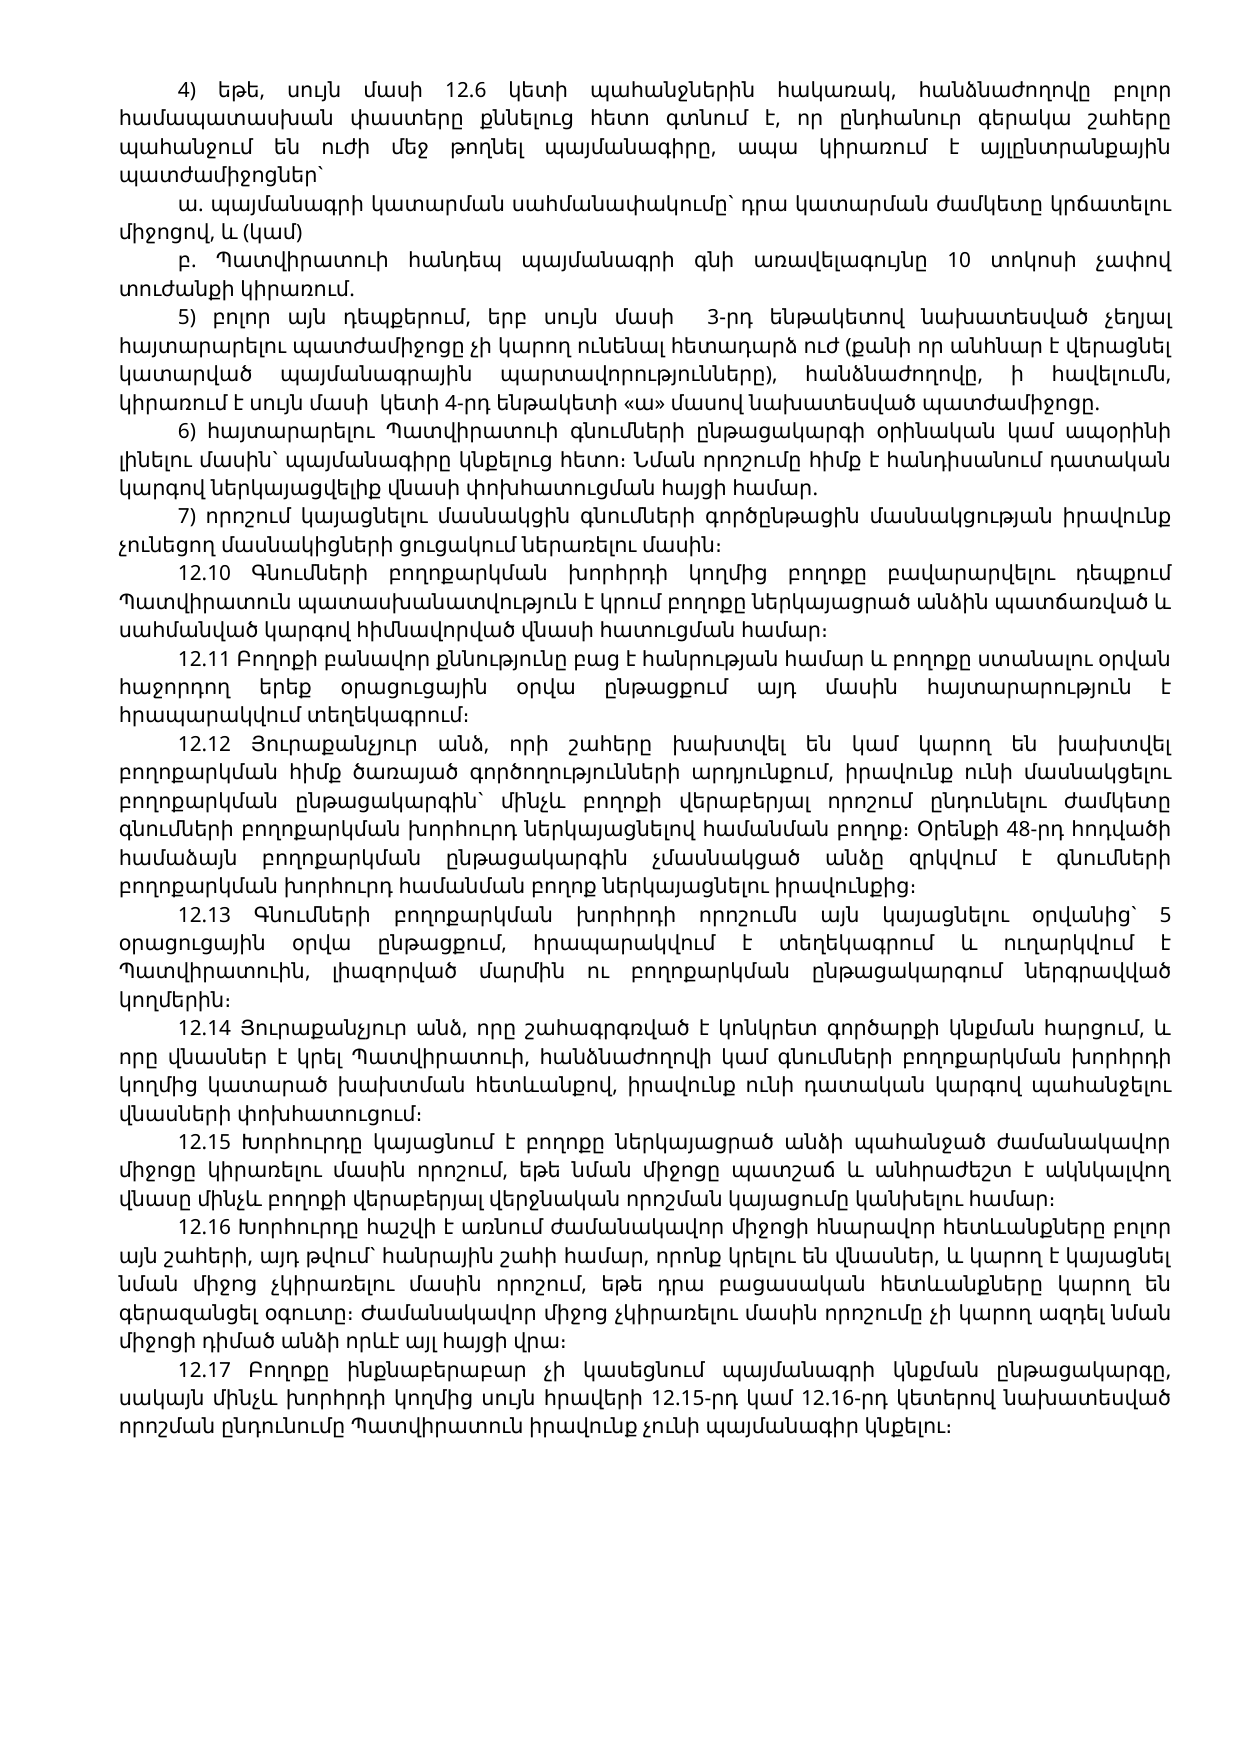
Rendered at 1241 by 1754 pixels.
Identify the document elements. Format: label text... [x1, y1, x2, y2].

text 6) հայտարարելու Պատվիրատուի գնումների ընթացակարգի օրինական կամ ապօրինի լինելու մասին` պայմանագիրը կնքելուց հետո։ Նման որոշումը հիմք է հանդիսանում դատական կարգով ներկայացվելիք վնասի փոխհատուցման հայցի համար. [118, 416, 1171, 502]
text 12.11 Բողոքի բանավոր քննությունը բաց է հանրության համար և բողոքը ստանալու օրվան հաջորդող երեք օրացուցային օրվա ընթացքում այդ մասին հայտարարություն է հրապարակվում տեղեկագրում։ [118, 644, 1171, 729]
text բ. Պատվիրատուի հանդեպ պայմանագրի գնի առավելագույնը 10 տոկոսի չափով տուժանքի կիրառում. [118, 246, 1171, 302]
text 12.16 Խորհուրդը հաշվի է առնում ժամանակավոր միջոցի հնարավոր հետևանքները բոլոր այն շահերի, այդ թվում` հանրային շահի համար, որոնք կրելու են վնասներ, և կարող է կայացնել նման միջոց չկիրառելու մասին որոշում, եթե դրա բացասական հետևանքները կարող են գերազանցել օգուտը։ Ժամանակավոր միջոց չկիրառելու մասին որոշումը չի կարող ազդել նման միջոցի դիմած անձի որևէ այլ հայցի վրա։ [118, 1212, 1171, 1355]
text 12.17 Բողոքը ինքնաբերաբար չի կասեցնում պայմանագրի կնքման ընթացակարգը, սակայն մինչև խորհրդի կողմից սույն հրավերի 12.15-րդ կամ 12.16-րդ կետերով նախատեսված որոշման ընդունումը Պատվիրատուն իրավունք չունի պայմանագիր կնքելու։ [118, 1355, 1171, 1440]
text 12.12 Յուրաքանչյուր անձ, որի շահերը խախտվել են կամ կարող են խախտվել բողոքարկման հիմք ծառայած գործողությունների արդյունքում, իրավունք ունի մասնակցելու բողոքարկման ընթացակարգին` մինչև բողոքի վերաբերյալ որոշում ընդունելու ժամկետը գնումների բողոքարկման խորհուրդ ներկայացնելով համանման բողոք։ Օրենքի 48-րդ հոդվածի համաձայն բողոքարկման ընթացակարգին չմասնակցած անձը զրկվում է գնումների բողոքարկման խորհուրդ համանման բողոք ներկայացնելու իրավունքից։ [118, 729, 1171, 900]
text 12.14 Յուրաքանչյուր անձ, որը շահագրգռված է կոնկրետ գործարքի կնքման հարցում, և որը վնասներ է կրել Պատվիրատուի, հանձնաժողովի կամ գնումների բողոքարկման խորհրդի կողմից կատարած խախտման հետևանքով, իրավունք ունի դատական կարգով պահանջելու վնասների փոխհատուցում։ [118, 1013, 1171, 1127]
text 7) որոշում կայացնելու մասնակցին գնումների գործընթացին մասնակցության իրավունք չունեցող մասնակիցների ցուցակում ներառելու մասին։ [118, 502, 1171, 558]
text 5) բոլոր այն դեպքերում, երբ սույն մասի 3-րդ ենթակետով նախատեսված չեղյալ հայտարարելու պատժամիջոցը չի կարող ունենալ հետադարձ ուժ (քանի որ անհնար է վերացնել կատարված պայմանագրային պարտավորությունները), հանձնաժողովը, ի հավելումն, կիրառում է սույն մասի կետի 4-րդ ենթակետի «ա» մասով նախատեսված պատժամիջոցը. [118, 302, 1171, 416]
text ա. պայմանագրի կատարման սահմանափակումը` դրա կատարման ժամկետը կրճատելու միջոցով, և (կամ) [118, 189, 1171, 246]
text 12.13 Գնումների բողոքարկման խորհրդի որոշումն այն կայացնելու օրվանից` 5 օրացուցային օրվա ընթացքում, հրապարակվում է տեղեկագրում և ուղարկվում է Պատվիրատուին, լիազորված մարմին ու բողոքարկման ընթացակարգում ներգրավված կողմերին։ [118, 900, 1171, 1013]
text 12.15 Խորհուրդը կայացնում է բողոքը ներկայացրած անձի պահանջած ժամանակավոր միջոցը կիրառելու մասին որոշում, եթե նման միջոցը պատշաճ և անհրաժեշտ է ակնկալվող վնասը մինչև բողոքի վերաբերյալ վերջնական որոշման կայացումը կանխելու համար։ [118, 1127, 1171, 1212]
text 12.10 Գնումների բողոքարկման խորհրդի կողմից բողոքը բավարարվելու դեպքում Պատվիրատուն պատասխանատվություն է կրում բողոքը ներկայացրած անձին պատճառված և սահմանված կարգով հիմնավորված վնասի հատուցման համար։ [118, 558, 1171, 644]
text 4) եթե, սույն մասի 12.6 կետի պահանջներին հակառակ, հանձնաժողովը բոլոր համապատասխան փաստերը քննելուց հետո գտնում է, որ ընդհանուր գերակա շահերը պահանջում են ուժի մեջ թողնել պայմանագիրը, ապա կիրառում է այլընտրանքային պատժամիջոցներ` [118, 75, 1171, 189]
